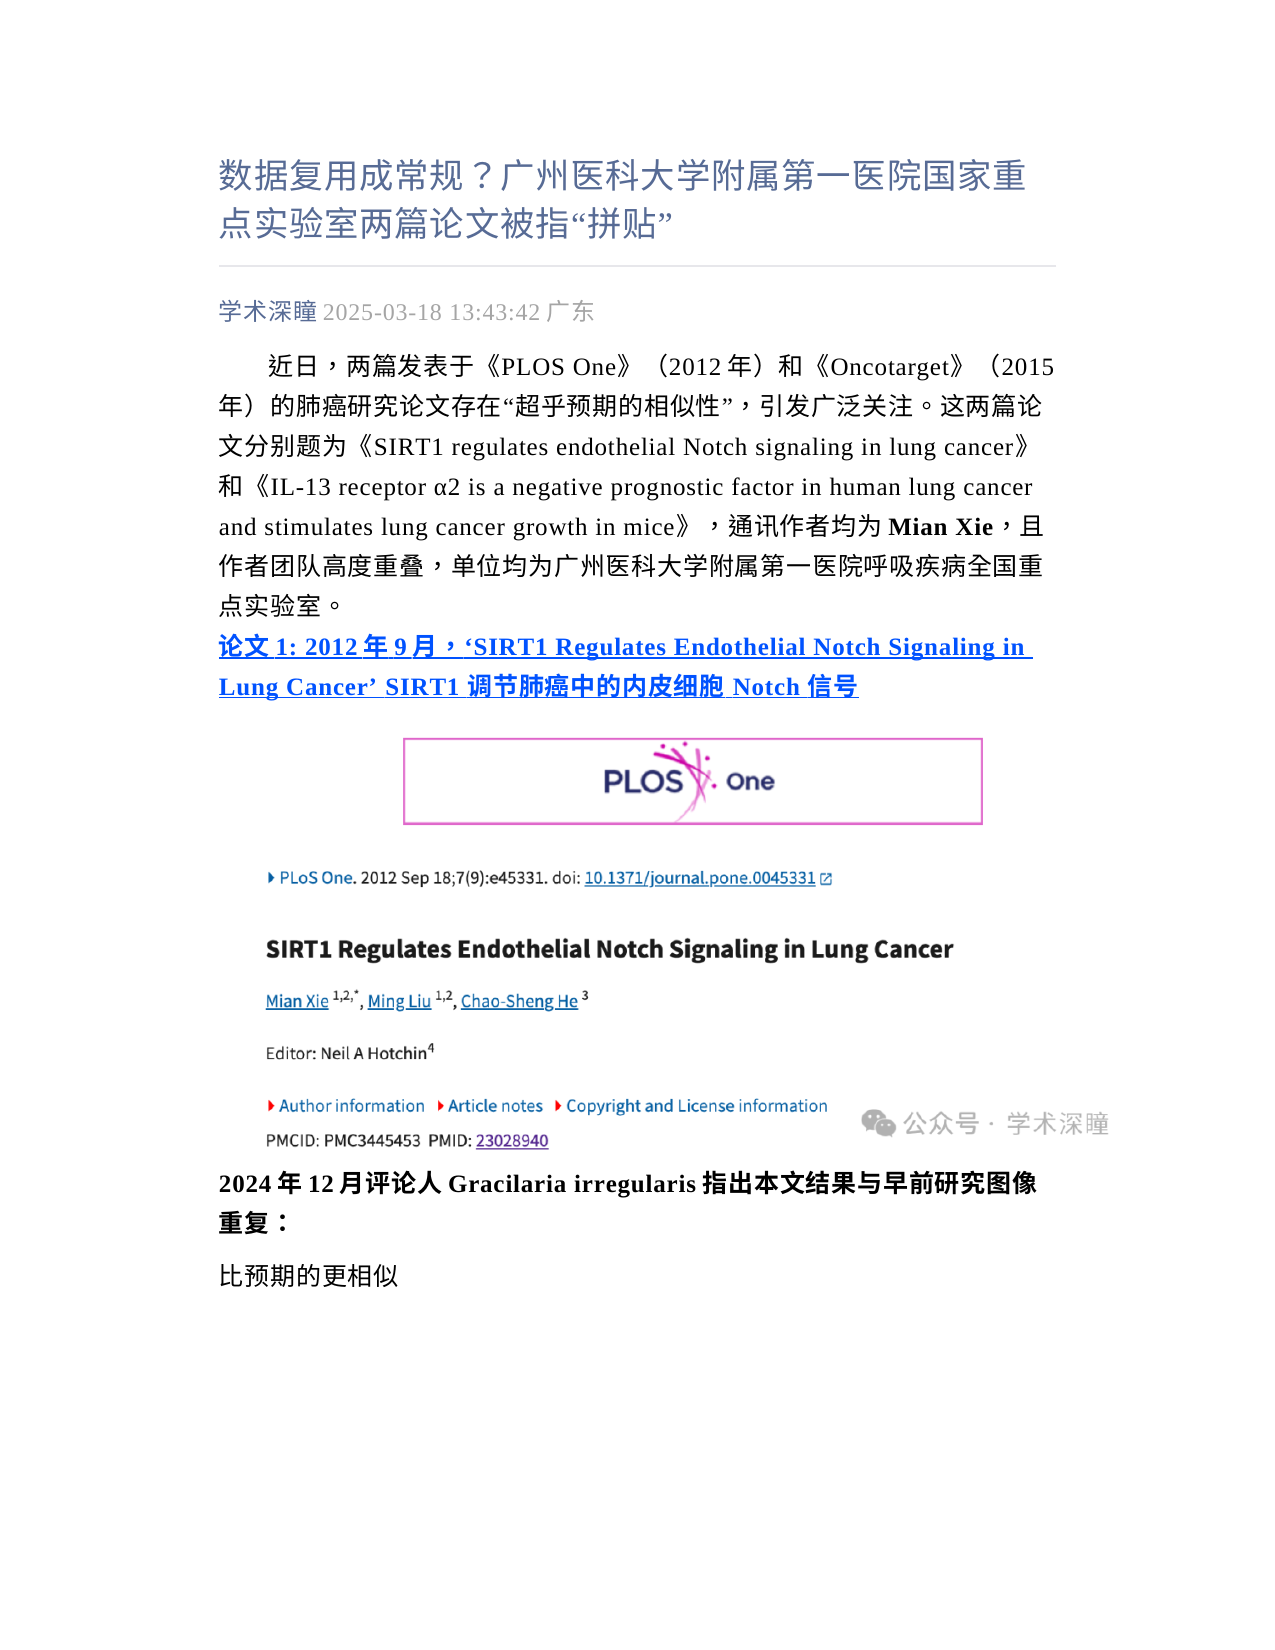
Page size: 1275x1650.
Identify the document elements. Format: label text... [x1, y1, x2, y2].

text 论文1: 2012年9月，‘SIRT1 Regulates Endothelial Notch Signaling in Lung Cancer’ SIRT1 调节肺癌中的内皮细胞 Notch 信号 [219, 622, 1056, 702]
text 近日，两篇发表于《PLOS One》（2012年）和《Oncotarget》（2015年）的肺癌研究论文存在“超乎预期的相似性”，引发广泛关注。这两篇论文分别题为《SIRT1 regulates endothelial Notch signaling in lung cancer》和《IL-13 receptor α2 is a negative prognostic factor in human lung cancer and stimulates lung cancer growth in mice》，通讯作者均为Mian Xie，且作者团队高度重叠，单位均为广州医科大学附属第一医院呼吸疾病全国重点实验室。 [219, 342, 1056, 622]
picture [237, 715, 1138, 1160]
list 学术深瞳2025-03-18 13:43:42广东 [219, 287, 1056, 327]
text 2024年12月评论人Gracilaria irregularis指出本文结果与早前研究图像重复： [219, 1160, 1056, 1240]
text 比预期的更相似 [219, 1252, 1056, 1292]
title 数据复用成常规？广州医科大学附属第一医院国家重点实验室两篇论文被指“拼贴” [219, 150, 1056, 265]
